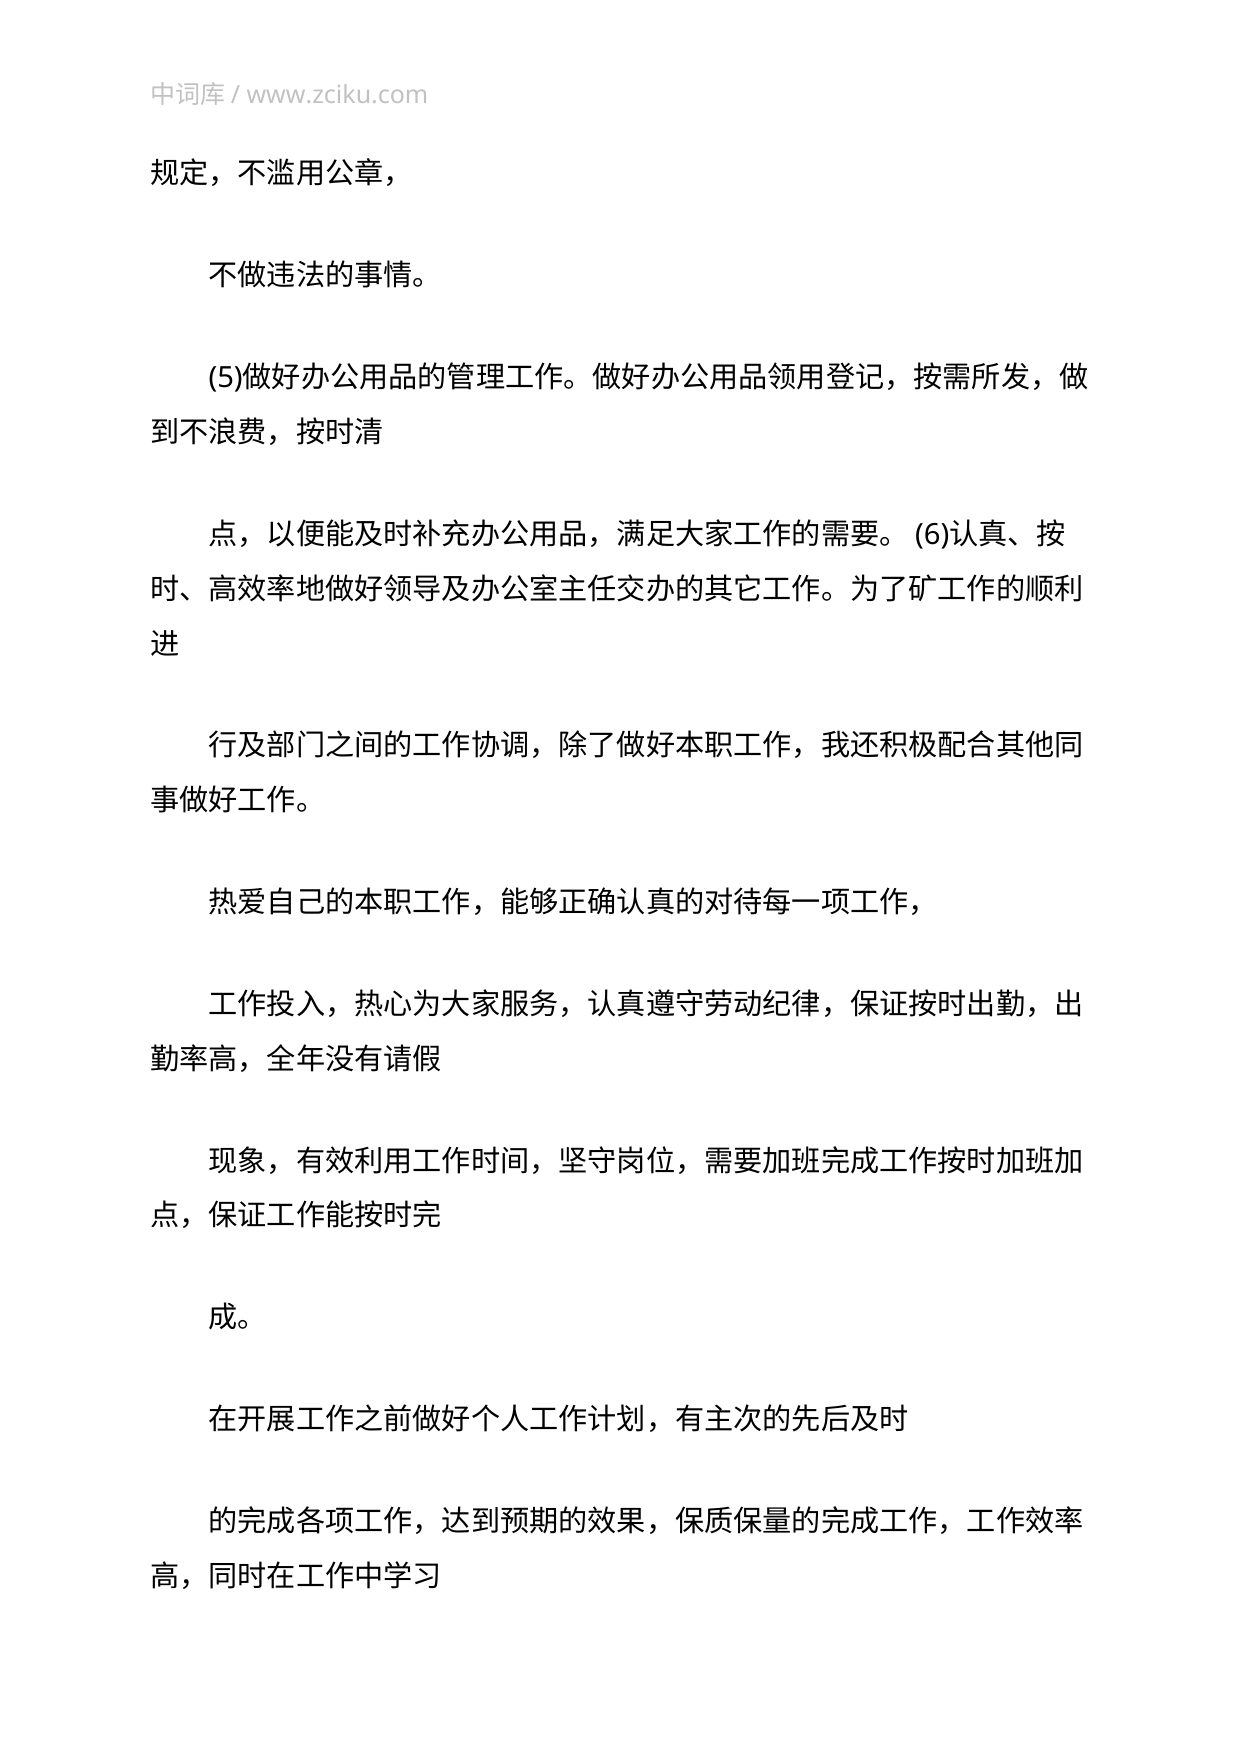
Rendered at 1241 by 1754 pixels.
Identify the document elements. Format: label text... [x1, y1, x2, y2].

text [150, 150, 1090, 192]
text 不做违法的事情。 [150, 252, 1090, 294]
text 工作投入，热心为大家服务，认真遵守劳动纪律，保证按时出勤，出勤率高，全年没有请假 [150, 980, 1090, 1078]
text 现象，有效利用工作时间，坚守岗位，需要加班完成工作按时加班加点，保证工作能按时完 [150, 1137, 1090, 1234]
text 热爱自己的本职工作，能够正确认真的对待每一项工作， [150, 879, 1090, 921]
text 行及部门之间的工作协调，除了做好本职工作，我还积极配合其他同事做好工作。 [150, 722, 1090, 819]
text 点，以便能及时补充办公用品，满足大家工作的需要。 (6)认真、按时、高效率地做好领导及办公室主任交办的其它工作。为了矿工作的顺利进 [150, 510, 1090, 662]
text 成。 [150, 1294, 1090, 1336]
text (5)做好办公用品的管理工作。做好办公用品领用登记，按需所发，做到不浪费，按时清 [150, 353, 1090, 451]
text 的完成各项工作，达到预期的效果，保质保量的完成工作，工作效率高，同时在工作中学习 [150, 1497, 1090, 1594]
text 在开展工作之前做好个人工作计划，有主次的先后及时 [150, 1396, 1090, 1438]
